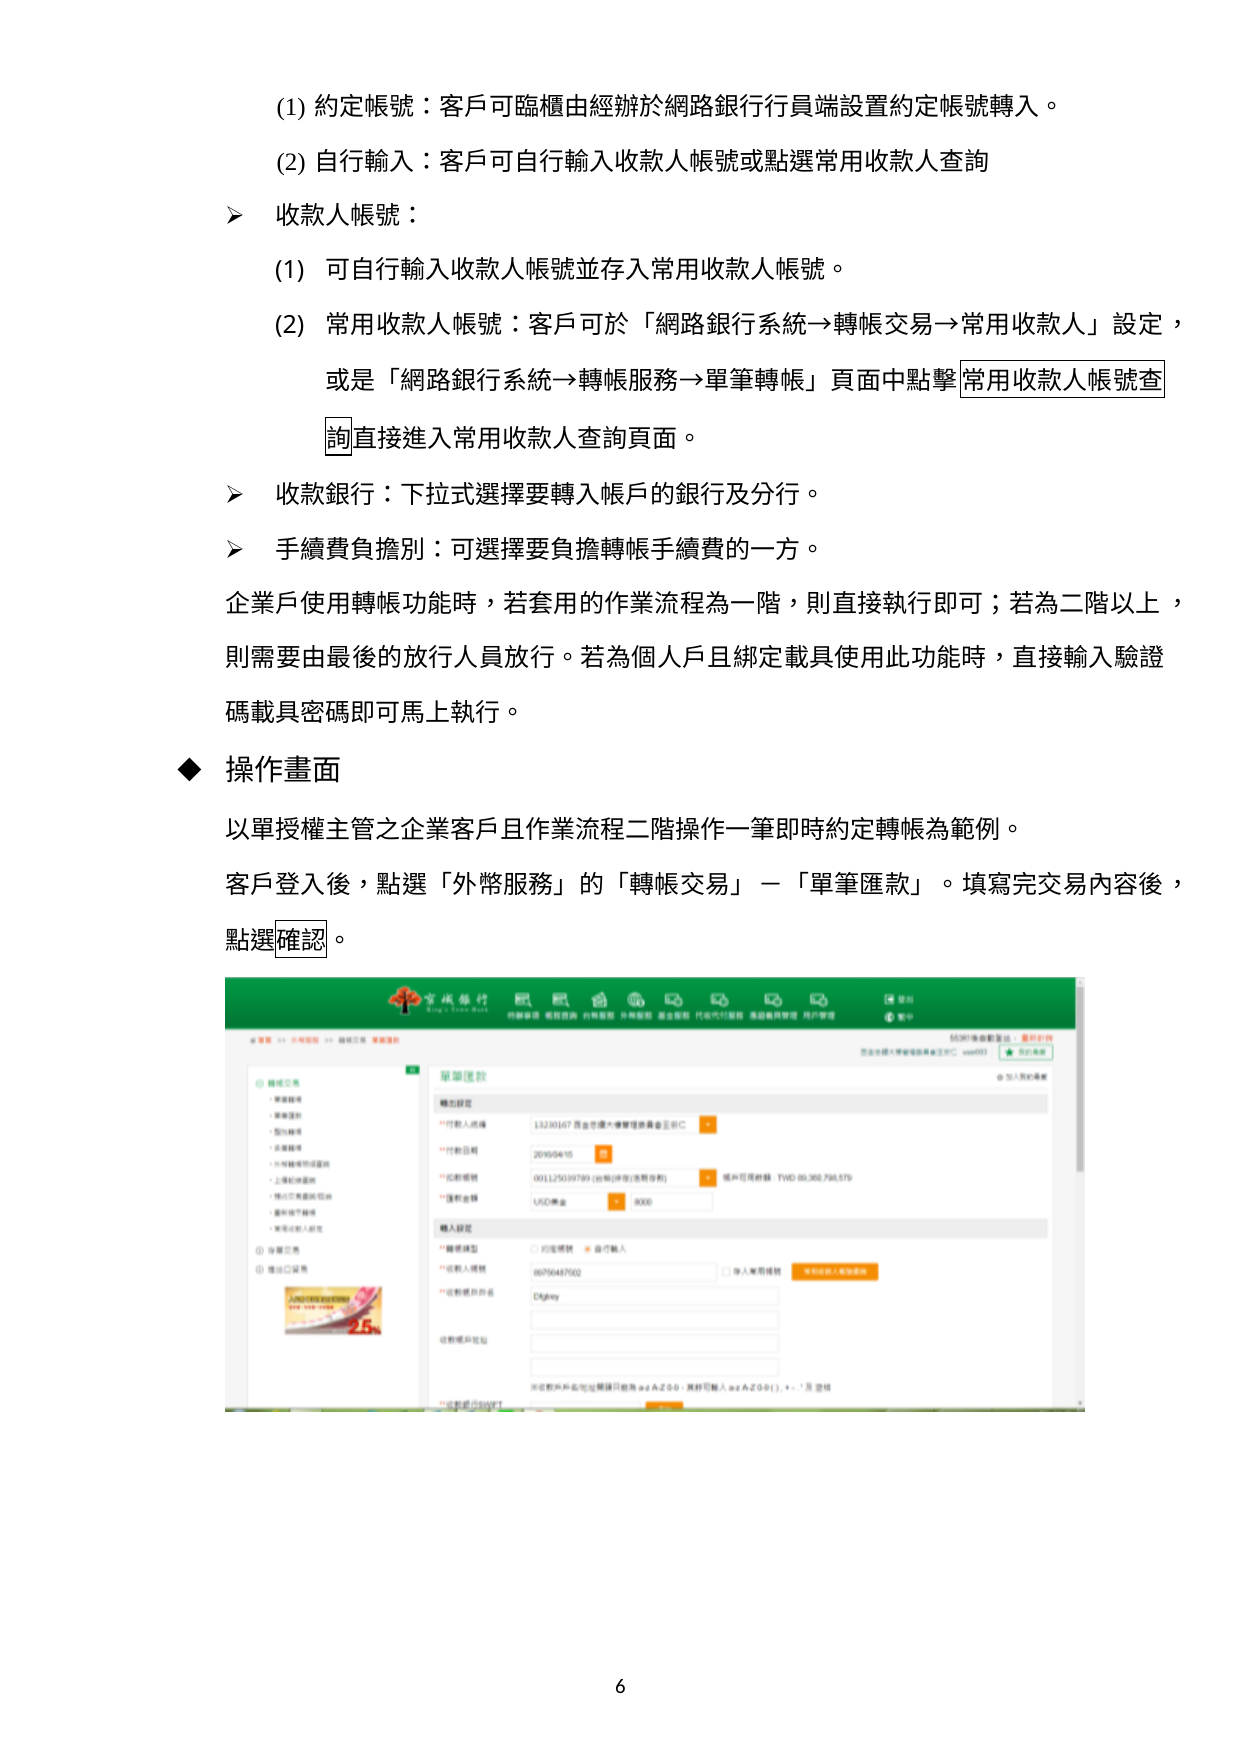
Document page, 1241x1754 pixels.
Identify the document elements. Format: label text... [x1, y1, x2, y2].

list 收款銀行：下拉式選擇要轉入帳戶的銀行及分行。 [225, 475, 1165, 511]
list 手續費負擔別：可選擇要負擔轉帳手續費的一方。 [225, 529, 1165, 565]
text 客戶登入後，點選「外幣服務」的「轉帳交易」－「單筆匯款」。填寫完交易內容後，點選確認。 [225, 864, 1165, 958]
list 常用收款人帳號：客戶可於「網路銀行系統→轉帳交易→常用收款人」設定，或是「網路銀行系統→轉帳服務→單筆轉帳」頁面中點擊常用收款人帳號查詢直接進入常用收款人查詢頁面。 [275, 304, 1165, 456]
list 收款人帳號： [225, 196, 1165, 232]
list 以單授權主管之企業客戶且作業流程二階操作一筆即時約定轉帳為範例。 [225, 810, 1165, 846]
list 自行輸入：客戶可自行輸入收款人帳號或點選常用收款人查詢 [276, 141, 1165, 177]
text 企業戶使用轉帳功能時，若套用的作業流程為一階，則直接執行即可；若為二階以上，則需要由最後的放行人員放行。若為個人戶且綁定載具使用此功能時，直接輸入驗證碼載具密碼即可馬上執行。 [225, 583, 1165, 728]
picture [225, 977, 1085, 1412]
list 操作畫面 [175, 747, 1165, 789]
list 可自行輸入收款人帳號並存入常用收款人帳號。 [275, 250, 1165, 286]
list 約定帳號：客戶可臨櫃由經辦於網路銀行行員端設置約定帳號轉入。 [276, 87, 1165, 123]
